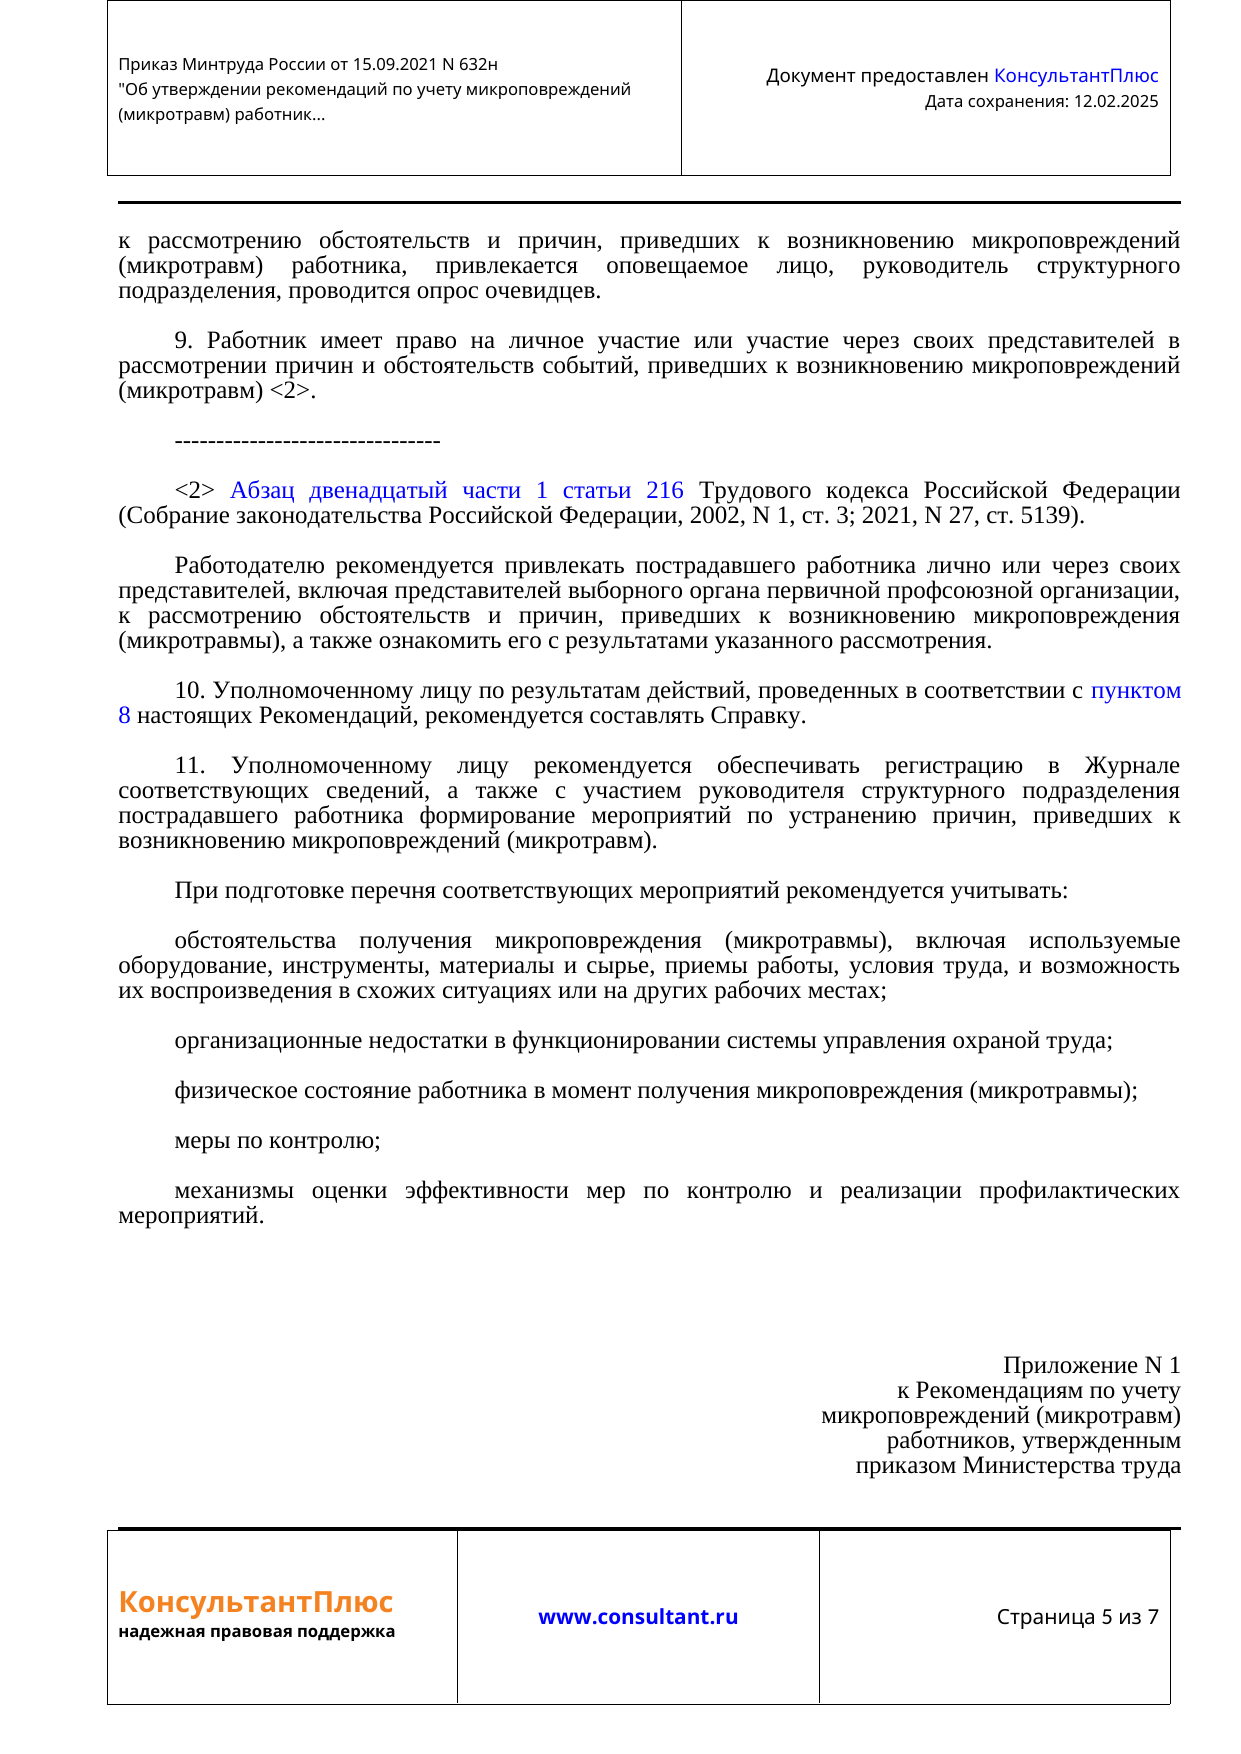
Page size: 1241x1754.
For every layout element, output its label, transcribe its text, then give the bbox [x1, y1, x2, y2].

text организационные недостатки в функционировании системы управления охраной труда; [118, 1029, 1181, 1054]
text приказом Министерства труда [118, 1454, 1181, 1479]
text <2> Абзац двенадцатый части 1 статьи 216 Трудового кодекса Российской Федерации (Собрание законодательства Российской Федерации, 2002, N 1, ст. 3; 2021, N 27, ст. 5139). [118, 479, 1181, 529]
text механизмы оценки эффективности мер по контролю и реализации профилактических мероприятий. [118, 1179, 1181, 1229]
text 11. Уполномоченному лицу рекомендуется обеспечивать регистрацию в Журнале соответствующих сведений, а также с участием руководителя структурного подразделения пострадавшего работника формирование мероприятий по устранению причин, приведших к возникновению микроповреждений (микротравм). [118, 754, 1181, 854]
text микроповреждений (микротравм) [118, 1404, 1181, 1429]
text 9. Работник имеет право на личное участие или участие через своих представителей в рассмотрении причин и обстоятельств событий, приведших к возникновению микроповреждений (микротравм) <2>. [118, 329, 1181, 404]
text физическое состояние работника в момент получения микроповреждения (микротравмы); [118, 1079, 1181, 1104]
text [118, 229, 1181, 304]
text обстоятельства получения микроповреждения (микротравмы), включая используемые оборудование, инструменты, материалы и сырье, приемы работы, условия труда, и возможность их воспроизведения в схожих ситуациях или на других рабочих местах; [118, 929, 1181, 1004]
text работников, утвержденным [118, 1429, 1181, 1454]
text меры по контролю; [118, 1129, 1181, 1154]
text к Рекомендациям по учету [118, 1379, 1181, 1404]
text При подготовке перечня соответствующих мероприятий рекомендуется учитывать: [118, 879, 1181, 904]
text Работодателю рекомендуется привлекать пострадавшего работника лично или через своих представителей, включая представителей выборного органа первичной профсоюзной организации, к рассмотрению обстоятельств и причин, приведших к возникновению микроповреждения (микротравмы), а также ознакомить его с результатами указанного рассмотрения. [118, 554, 1181, 654]
text -------------------------------- [118, 429, 1181, 454]
text 10. Уполномоченному лицу по результатам действий, проведенных в соответствии с пунктом 8 настоящих Рекомендаций, рекомендуется составлять Справку. [118, 679, 1181, 729]
text Приложение N 1 [118, 1354, 1181, 1379]
